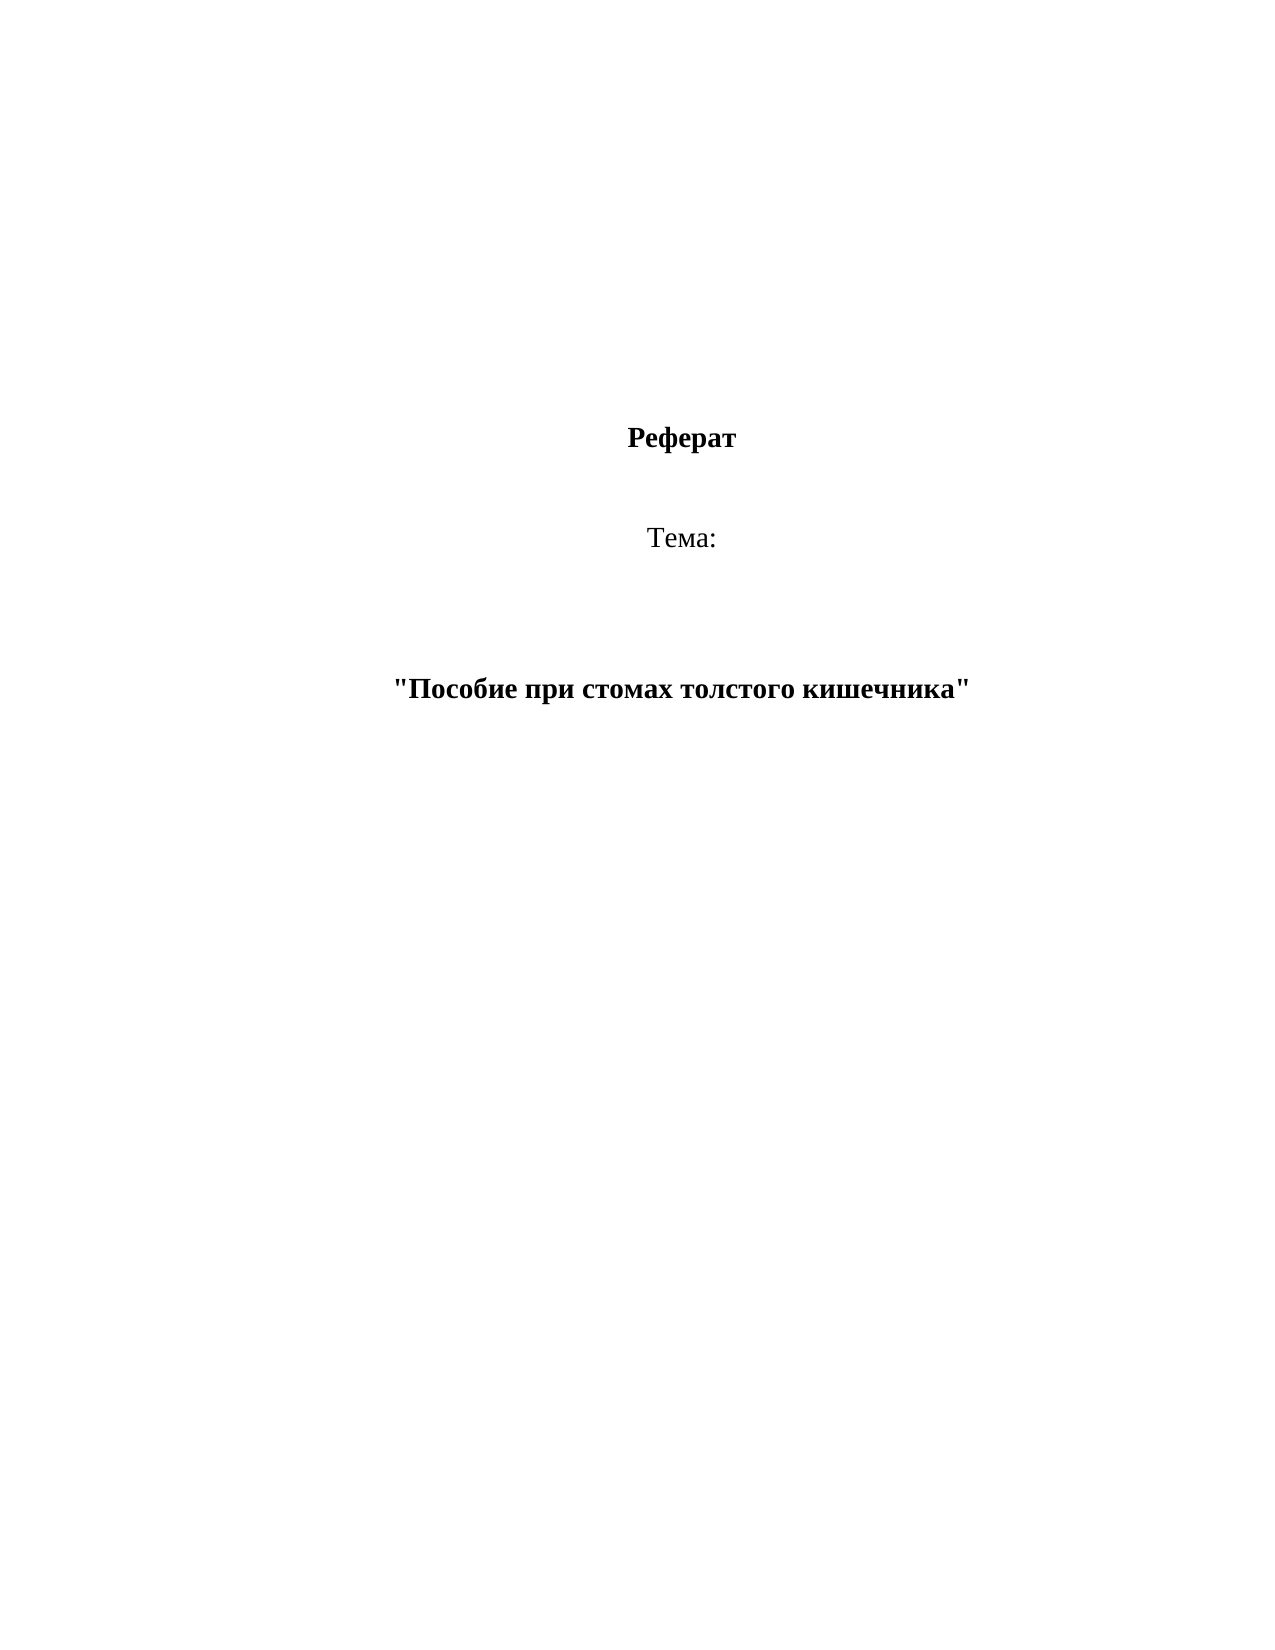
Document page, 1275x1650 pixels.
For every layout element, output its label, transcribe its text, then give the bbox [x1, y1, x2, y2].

text "Пособие при стомах толстого кишечника" [177, 672, 1186, 705]
text Тема: [177, 521, 1186, 554]
text Реферат [177, 420, 1186, 453]
